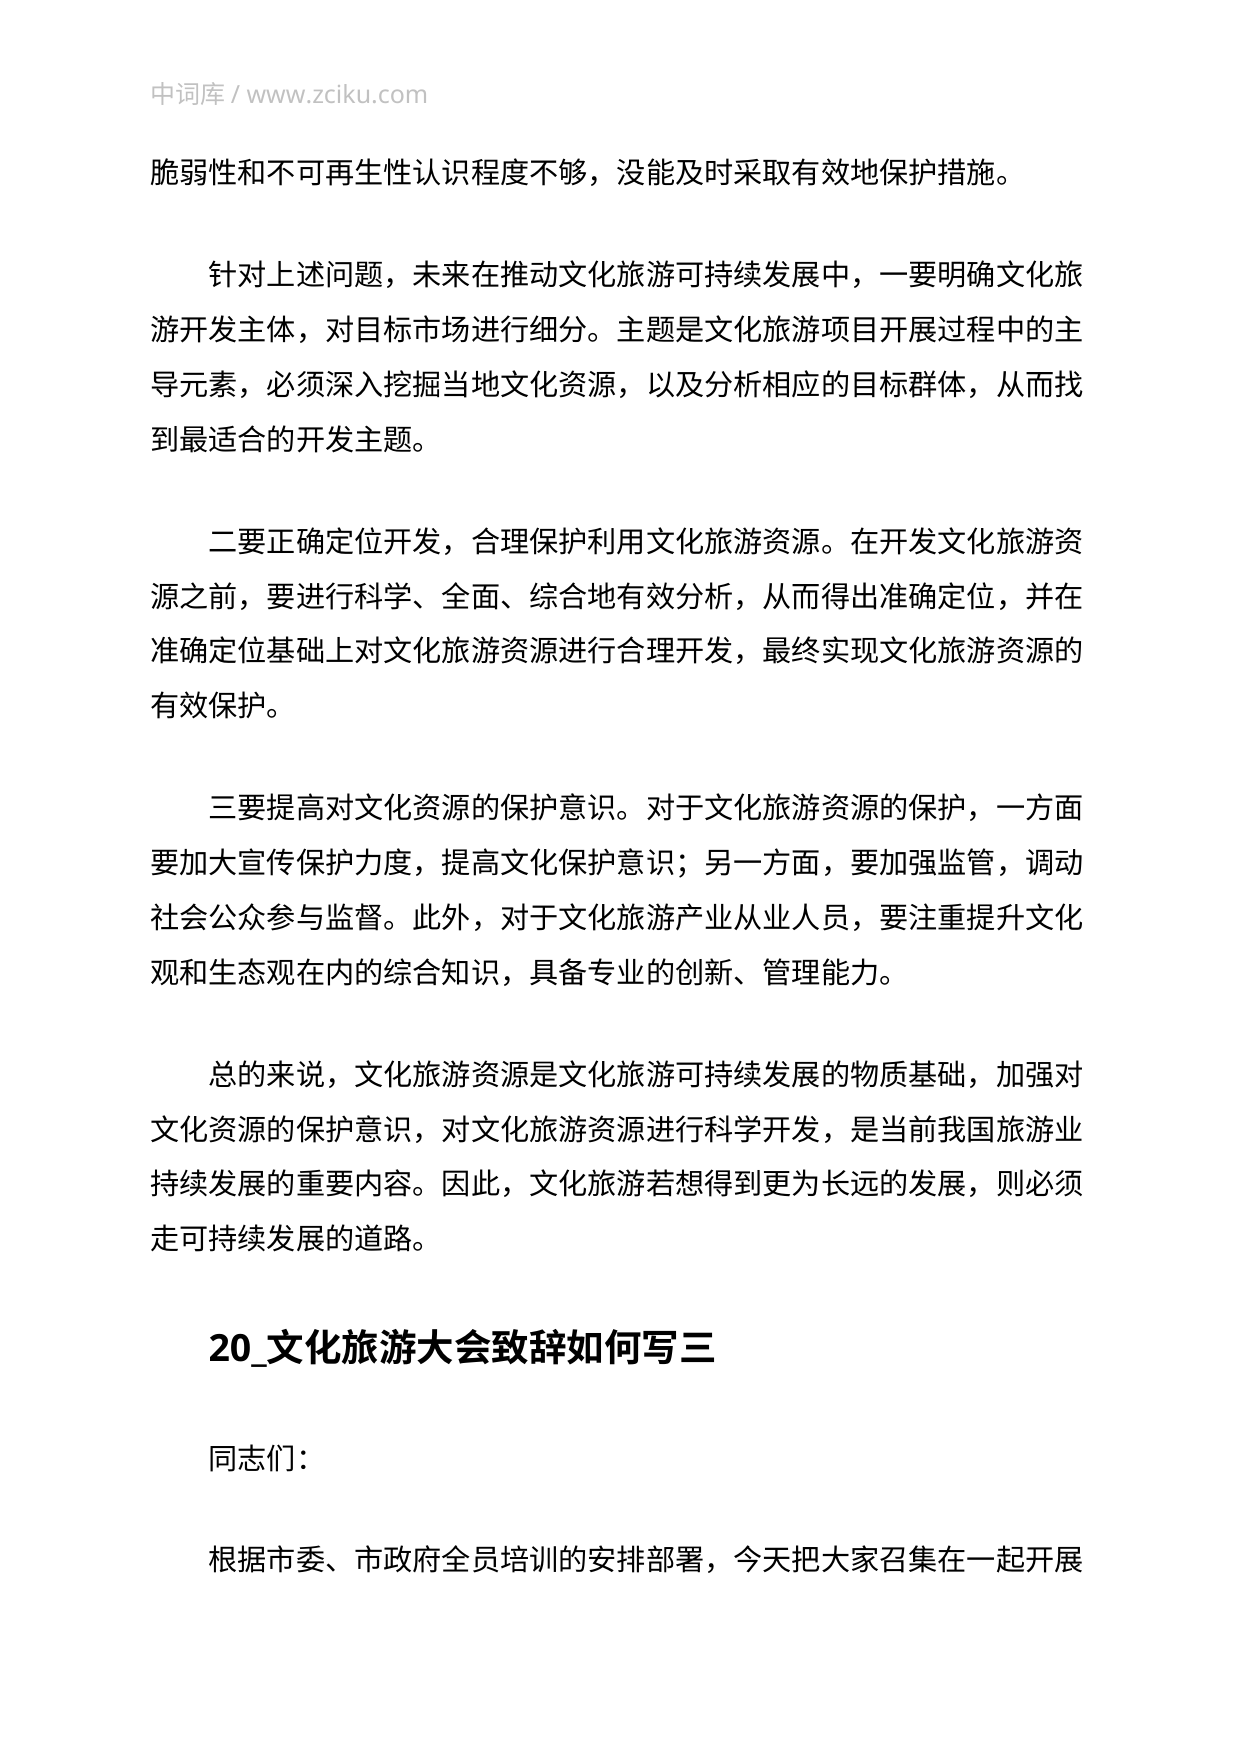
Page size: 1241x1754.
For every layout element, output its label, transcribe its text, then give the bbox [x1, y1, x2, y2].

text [150, 1537, 1090, 1579]
text 二要正确定位开发，合理保护利用文化旅游资源。在开发文化旅游资源之前，要进行科学、全面、综合地有效分析，从而得出准确定位，并在准确定位基础上对文化旅游资源进行合理开发，最终实现文化旅游资源的有效保护。 [150, 518, 1090, 725]
text 同志们： [150, 1435, 1090, 1477]
text 20_文化旅游大会致辞如何写三 [150, 1318, 1090, 1372]
text 三要提高对文化资源的保护意识。对于文化旅游资源的保护，一方面要加大宣传保护力度，提高文化保护意识；另一方面，要加强监管，调动社会公众参与监督。此外，对于文化旅游产业从业人员，要注重提升文化观和生态观在内的综合知识，具备专业的创新、管理能力。 [150, 785, 1090, 992]
text 针对上述问题，未来在推动文化旅游可持续发展中，一要明确文化旅游开发主体，对目标市场进行细分。主题是文化旅游项目开展过程中的主导元素，必须深入挖掘当地文化资源，以及分析相应的目标群体，从而找到最适合的开发主题。 [150, 252, 1090, 459]
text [150, 150, 1090, 192]
text 总的来说，文化旅游资源是文化旅游可持续发展的物质基础，加强对文化资源的保护意识，对文化旅游资源进行科学开发，是当前我国旅游业持续发展的重要内容。因此，文化旅游若想得到更为长远的发展，则必须走可持续发展的道路。 [150, 1051, 1090, 1258]
